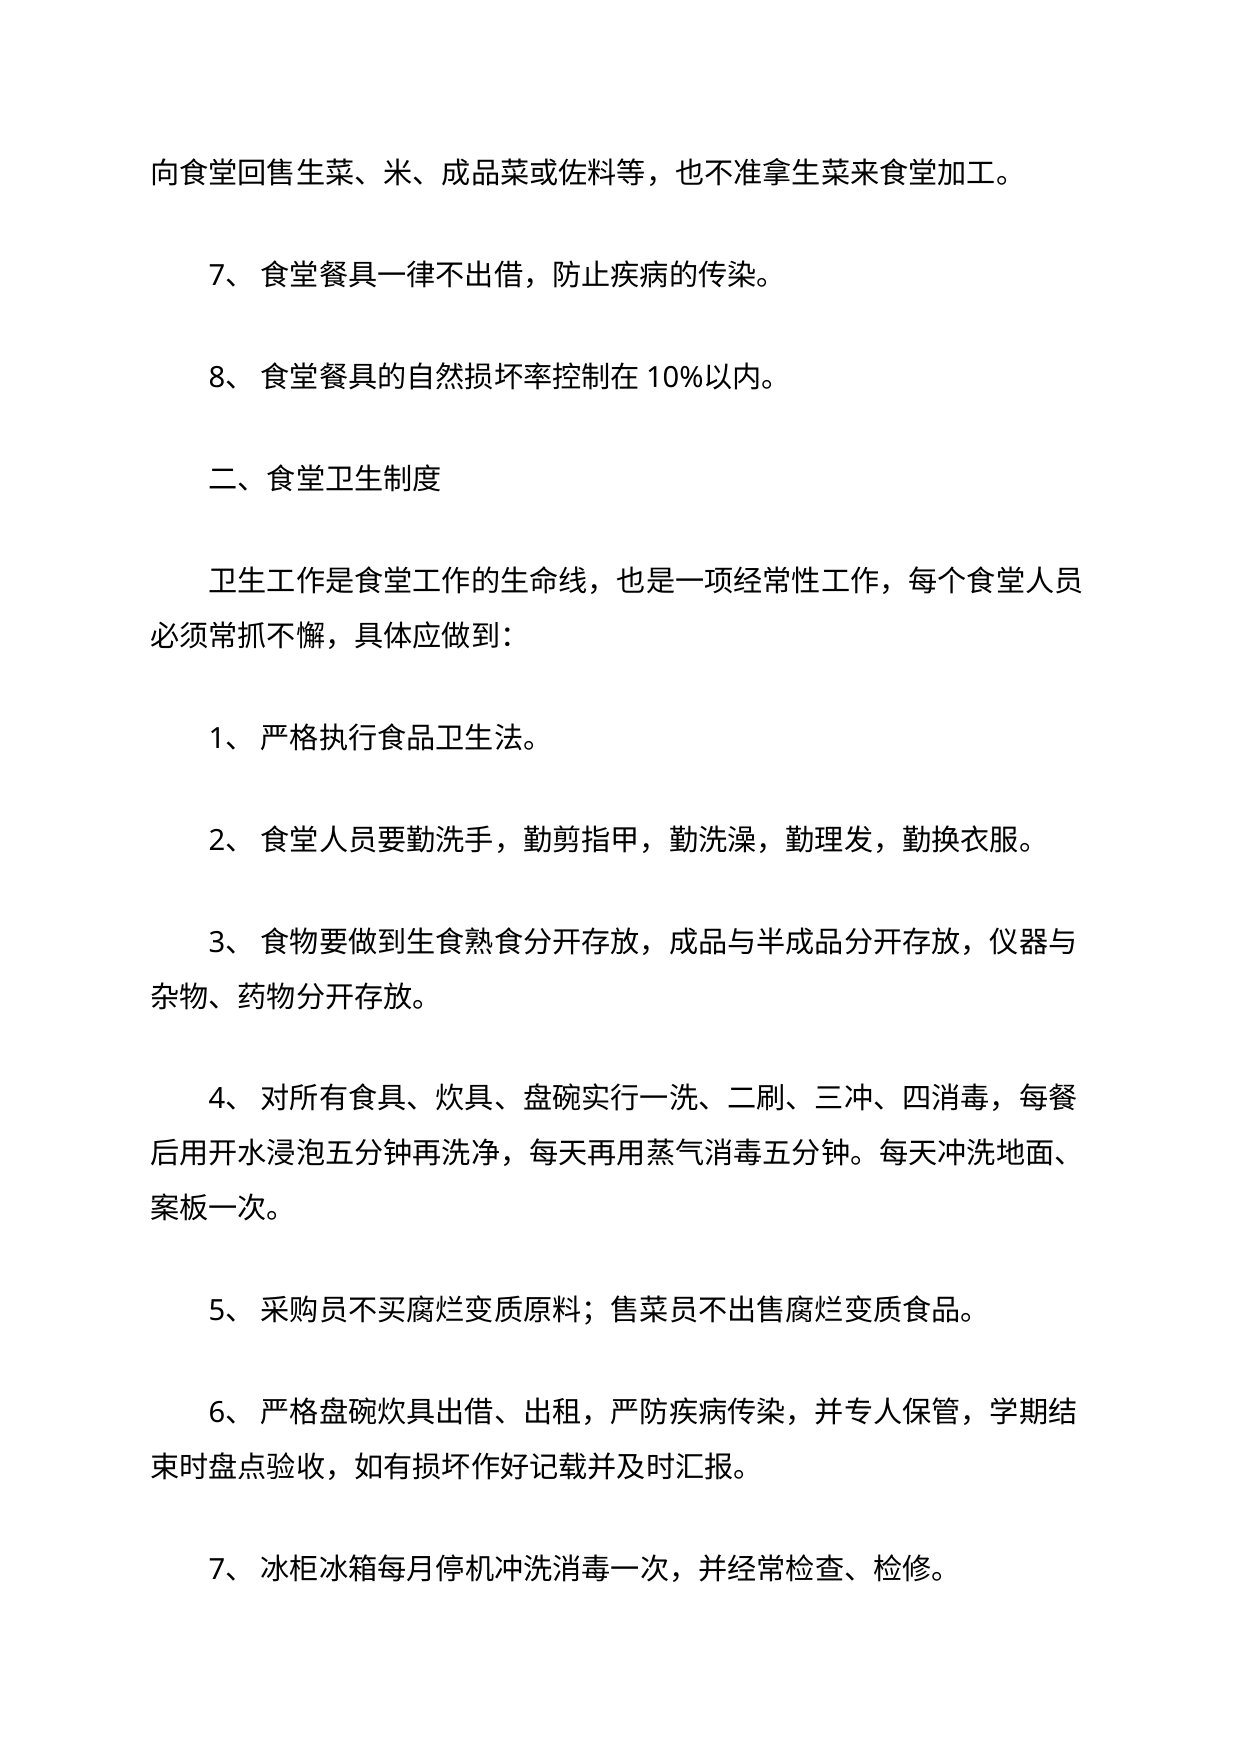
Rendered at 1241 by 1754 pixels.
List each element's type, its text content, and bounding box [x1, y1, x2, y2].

text 7、 冰柜冰箱每月停机冲洗消毒一次，并经常检查、检修。 [150, 1545, 1090, 1588]
text 5、 采购员不买腐烂变质原料；售菜员不出售腐烂变质食品。 [150, 1287, 1090, 1329]
text 卫生工作是食堂工作的生命线，也是一项经常性工作，每个食堂人员必须常抓不懈，具体应做到： [150, 557, 1090, 655]
text 1、 严格执行食品卫生法。 [150, 714, 1090, 757]
text 4、 对所有食具、炊具、盘碗实行一洗、二刷、三冲、四消毒，每餐后用开水浸泡五分钟再洗净，每天再用蒸气消毒五分钟。每天冲洗地面、案板一次。 [150, 1075, 1090, 1227]
text 二、食堂卫生制度 [150, 456, 1090, 498]
text 8、 食堂餐具的自然损坏率控制在10%以内。 [150, 354, 1090, 396]
text 3、 食物要做到生食熟食分开存放，成品与半成品分开存放，仪器与杂物、药物分开存放。 [150, 918, 1090, 1015]
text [150, 150, 1090, 192]
text 7、 食堂餐具一律不出借，防止疾病的传染。 [150, 252, 1090, 294]
text 2、 食堂人员要勤洗手，勤剪指甲，勤洗澡，勤理发，勤换衣服。 [150, 816, 1090, 858]
text 6、 严格盘碗炊具出借、出租，严防疾病传染，并专人保管，学期结束时盘点验收，如有损坏作好记载并及时汇报。 [150, 1388, 1090, 1486]
